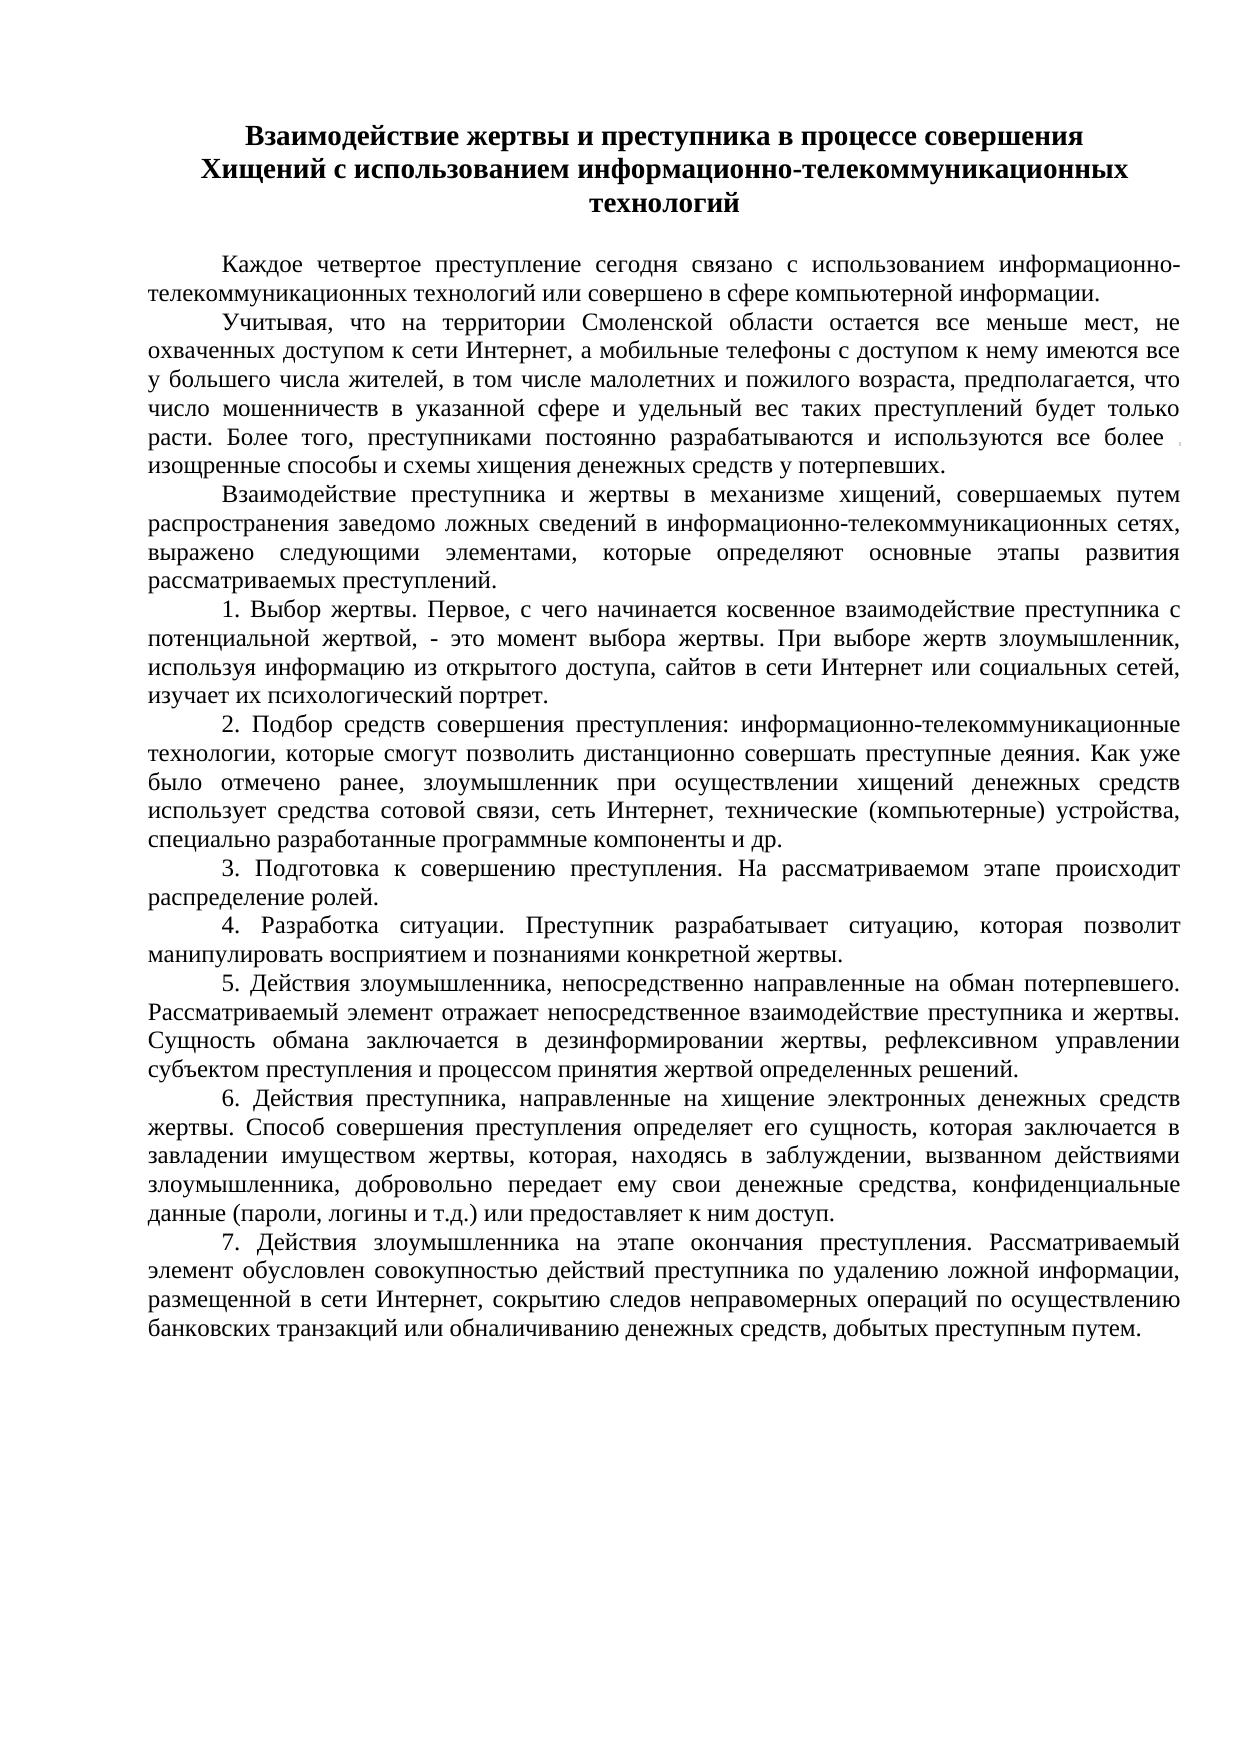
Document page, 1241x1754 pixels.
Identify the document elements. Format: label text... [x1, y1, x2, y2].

text 3. Подготовка к совершению преступления. На рассматриваемом этапе происходит распределение ролей. [148, 853, 1181, 911]
text 2. Подбор средств совершения преступления: информационно-телекоммуникационные технологии, которые смогут позволить дистанционно совершать преступные деяния. Как уже было отмечено ранее, злоумышленник при осуществлении хищений денежных средств использует средства сотовой связи, сеть Интернет, технические (компьютерные) устройства, специально разработанные программные компоненты и др. [148, 709, 1181, 853]
text Взаимодействие жертвы и преступника в процессе совершения [148, 118, 1181, 152]
text Взаимодействие преступника и жертвы в механизме хищений, совершаемых путем распространения заведомо ложных сведений в информационно-телекоммуникационных сетях, выражено следующими элементами, которые определяют основные этапы развития рассматриваемых преступлений. [148, 479, 1181, 594]
text 7. Действия злоумышленника на этапе окончания преступления. Рассматриваемый элемент обусловлен совокупностью действий преступника по удалению ложной информации, размещенной в сети Интернет, сокрытию следов неправомерных операций по осуществлению банковских транзакций или обналичиванию денежных средств, добытых преступным путем. [148, 1227, 1181, 1342]
text Учитывая, что на территории Смоленской области остается все меньше мест, не охваченных доступом к сети Интернет, а мобильные телефоны с доступом к нему имеются все у большего числа жителей, в том числе малолетних и пожилого возраста, предполагается, что число мошенничеств в указанной сфере и удельный вес таких преступлений будет только расти. Более того, преступниками постоянно разрабатываются и используются все более изощренные способы и схемы хищения денежных средств у потерпевших. [148, 307, 1181, 479]
text Хищений с использованием информационно-телекоммуникационных технологий [148, 152, 1181, 219]
text 5. Действия злоумышленника, непосредственно направленные на обман потерпевшего. Рассматриваемый элемент отражает непосредственное взаимодействие преступника и жертвы. Сущность обмана заключается в дезинформировании жертвы, рефлексивном управлении субъектом преступления и процессом принятия жертвой определенных решений. [148, 968, 1181, 1083]
text 4. Разработка ситуации. Преступник разрабатывает ситуацию, которая позволит манипулировать восприятием и познаниями конкретной жертвы. [148, 911, 1181, 968]
text 6. Действия преступника, направленные на хищение электронных денежных средств жертвы. Способ совершения преступления определяет его сущность, которая заключается в завладении имуществом жертвы, которая, находясь в заблуждении, вызванном действиями злоумышленника, добровольно передает ему свои денежные средства, конфиденциальные данные (пароли, логины и т.д.) или предоставляет к ним доступ. [148, 1083, 1181, 1227]
text 1. Выбор жертвы. Первое, с чего начинается косвенное взаимодействие преступника с потенциальной жертвой, - это момент выбора жертвы. При выборе жертв злоумышленник, используя информацию из открытого доступа, сайтов в сети Интернет или социальных сетей, изучает их психологический портрет. [148, 594, 1181, 709]
text Каждое четвертое преступление сегодня связано с использованием информационно-телекоммуникационных технологий или совершено в сфере компьютерной информации. [148, 249, 1181, 307]
